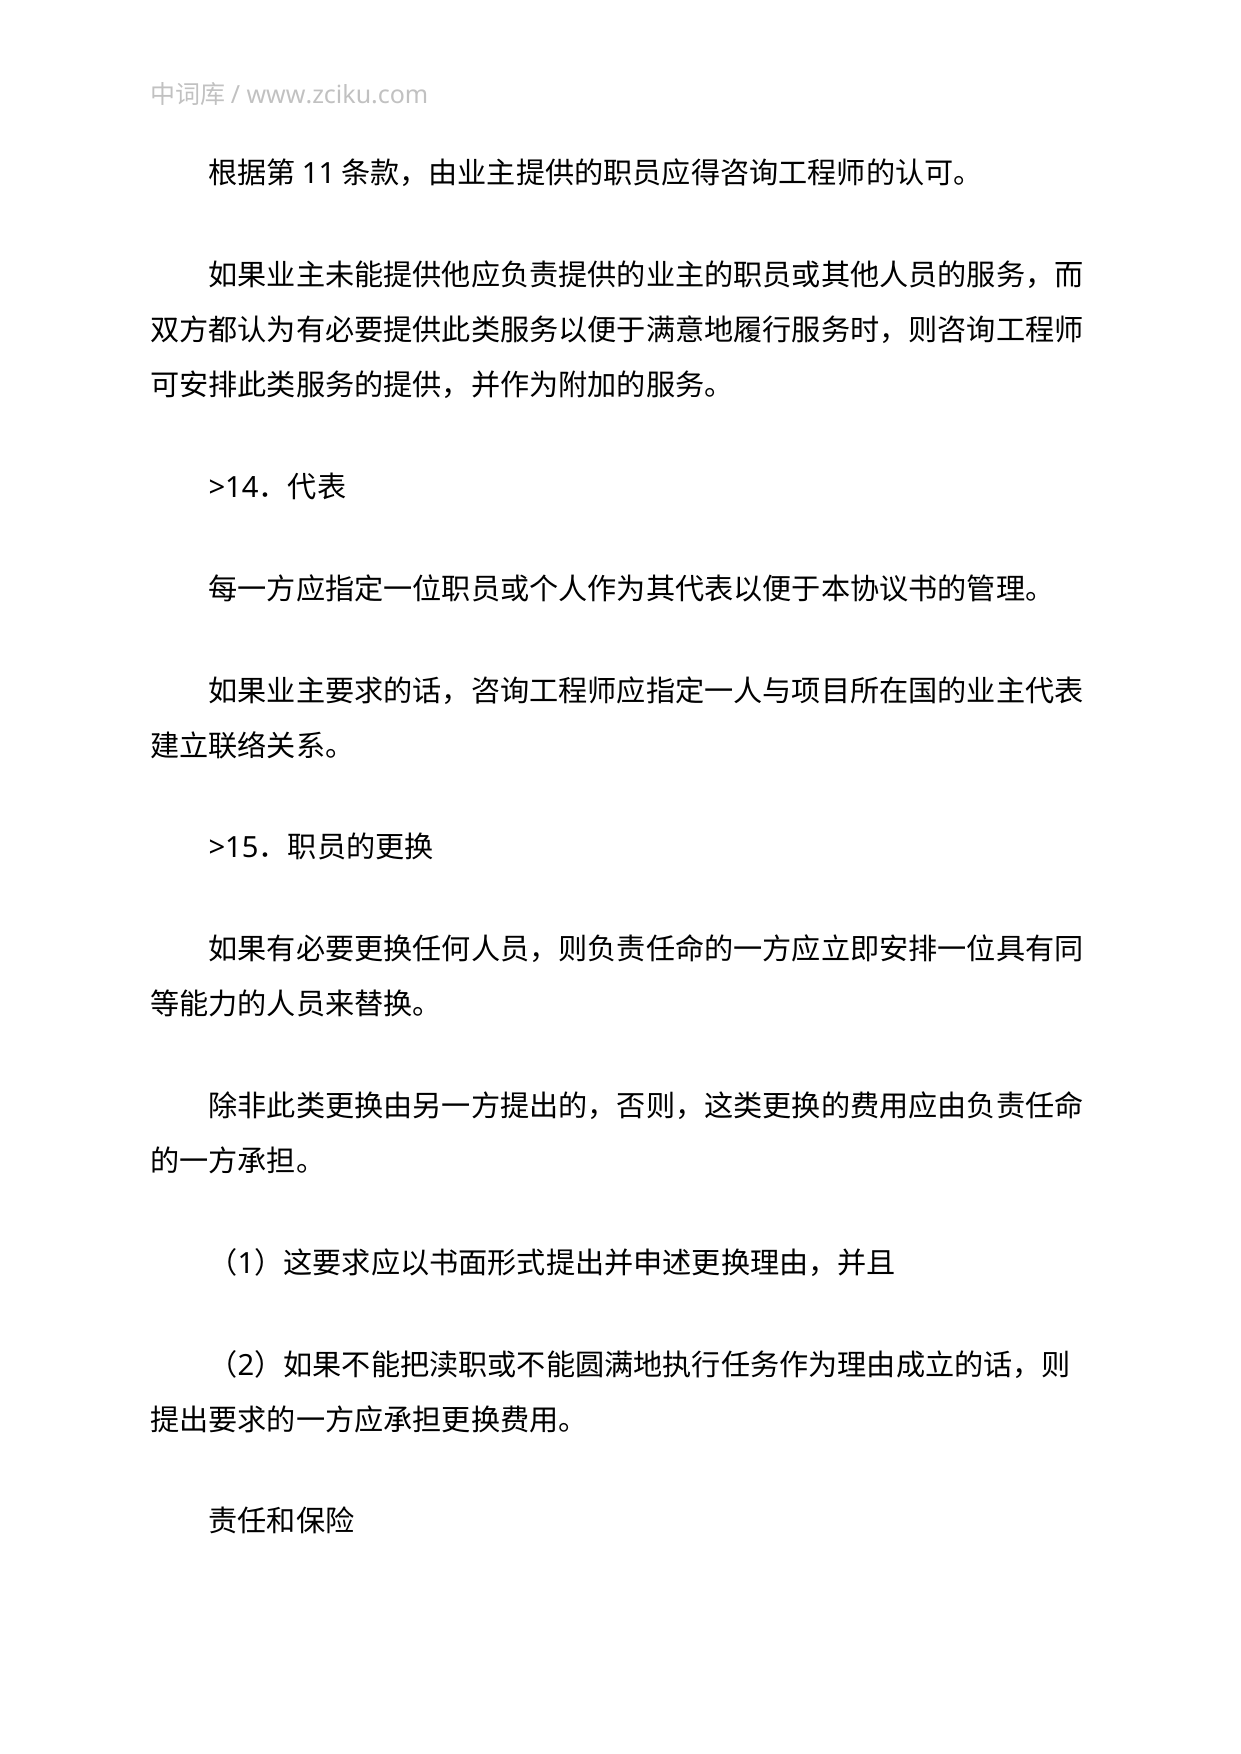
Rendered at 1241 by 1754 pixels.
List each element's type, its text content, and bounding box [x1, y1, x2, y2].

text 如果业主要求的话，咨询工程师应指定一人与项目所在国的业主代表建立联络关系。 [150, 667, 1090, 764]
text >14．代表 [150, 463, 1090, 506]
text 每一方应指定一位职员或个人作为其代表以便于本协议书的管理。 [150, 566, 1090, 608]
text >15．职员的更换 [150, 824, 1090, 866]
text 除非此类更换由另一方提出的，否则，这类更换的费用应由负责任命的一方承担。 [150, 1083, 1090, 1180]
text （2）如果不能把渎职或不能圆满地执行任务作为理由成立的话，则提出要求的一方应承担更换费用。 [150, 1341, 1090, 1438]
text 如果有必要更换任何人员，则负责任命的一方应立即安排一位具有同等能力的人员来替换。 [150, 926, 1090, 1023]
text 责任和保险 [150, 1498, 1090, 1540]
text （1）这要求应以书面形式提出并申述更换理由，并且 [150, 1239, 1090, 1282]
text 根据第11条款，由业主提供的职员应得咨询工程师的认可。 [150, 150, 1090, 192]
text 如果业主未能提供他应负责提供的业主的职员或其他人员的服务，而双方都认为有必要提供此类服务以便于满意地履行服务时，则咨询工程师可安排此类服务的提供，并作为附加的服务。 [150, 252, 1090, 404]
